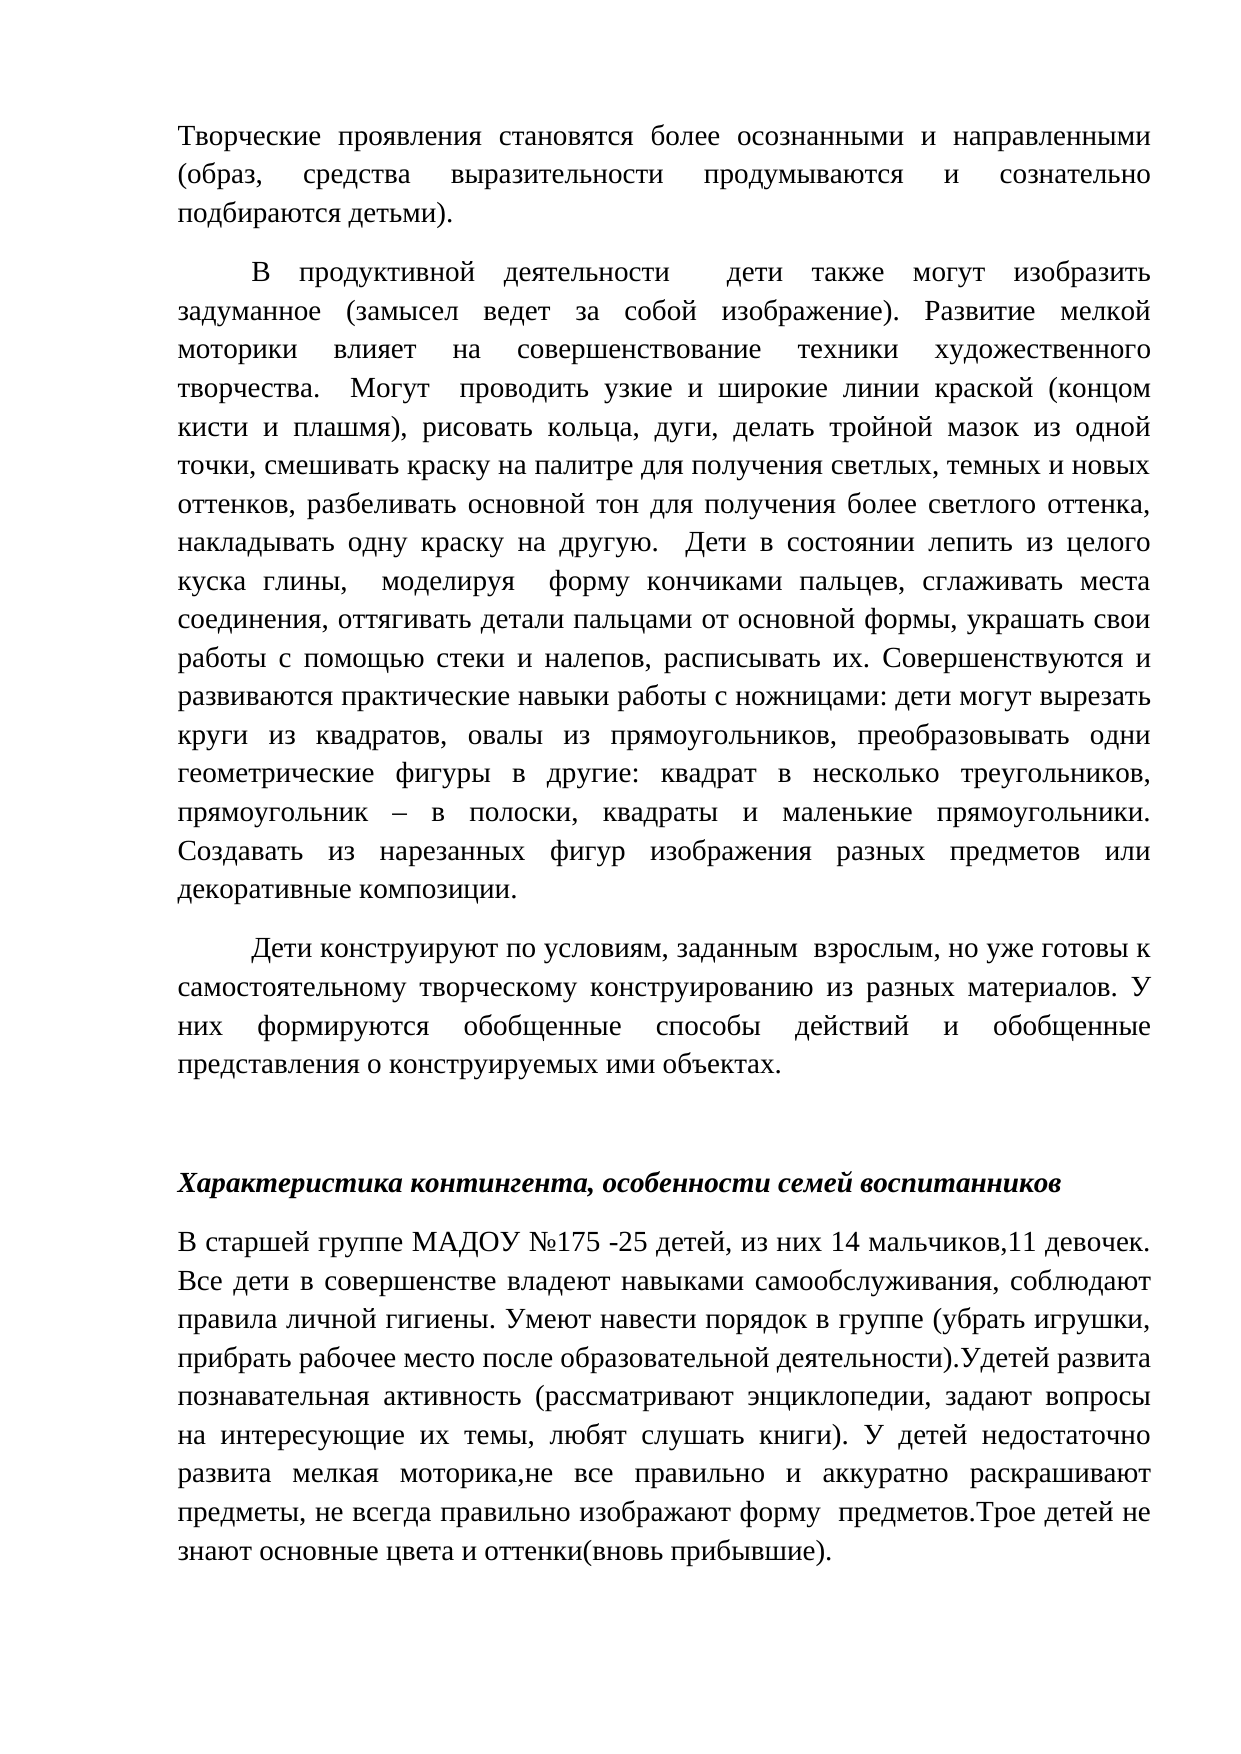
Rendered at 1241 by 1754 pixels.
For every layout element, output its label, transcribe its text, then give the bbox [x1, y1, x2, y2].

text Характеристика контингента, особенности семей воспитанников [177, 1165, 1152, 1198]
text В продуктивной деятельности дети также могут изобразить задуманное (замысел ведет за собой изображение). Развитие мелкой моторики влияет на совершенствование техники художественного творчества. Могут проводить узкие и широкие линии краской (концом кисти и плашмя), рисовать кольца, дуги, делать тройной мазок из одной точки, смешивать краску на палитре для получения светлых, темных и новых оттенков, разбеливать основной тон для получения более светлого оттенка, накладывать одну краску на другую. Дети в состоянии лепить из целого куска глины, моделируя форму кончиками пальцев, сглаживать места соединения, оттягивать детали пальцами от основной формы, украшать свои работы с помощью стеки и налепов, расписывать их. Совершенствуются и развиваются практические навыки работы с ножницами: дети могут вырезать круги из квадратов, овалы из прямоугольников, преобразовывать одни геометрические фигуры в другие: квадрат в несколько треугольников, прямоугольник – в полоски, квадраты и маленькие прямоугольники. Создавать из нарезанных фигур изображения разных предметов или декоративные композиции. [177, 254, 1152, 905]
text Дети конструируют по условиям, заданным взрослым, но уже готовы к самостоятельному творческому конструированию из разных материалов. У них формируются обобщенные способы действий и обобщенные представления о конструируемых ими объектах. [177, 931, 1152, 1080]
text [177, 118, 1152, 229]
text В старшей группе МАДОУ №175 -25 детей, из них 14 мальчиков,11 девочек. Все дети в совершенстве владеют навыками самообслуживания, соблюдают правила личной гигиены. Умеют навести порядок в группе (убрать игрушки, прибрать рабочее место после образовательной деятельности).Удетей развита познавательная активность (рассматривают энциклопедии, задают вопросы на интересующие их темы, любят слушать книги). У детей недостаточно развита мелкая моторика,не все правильно и аккуратно раскрашивают предметы, не всегда правильно изображают форму предметов.Трое детей не знают основные цвета и оттенки(вновь прибывшие). [177, 1224, 1152, 1566]
